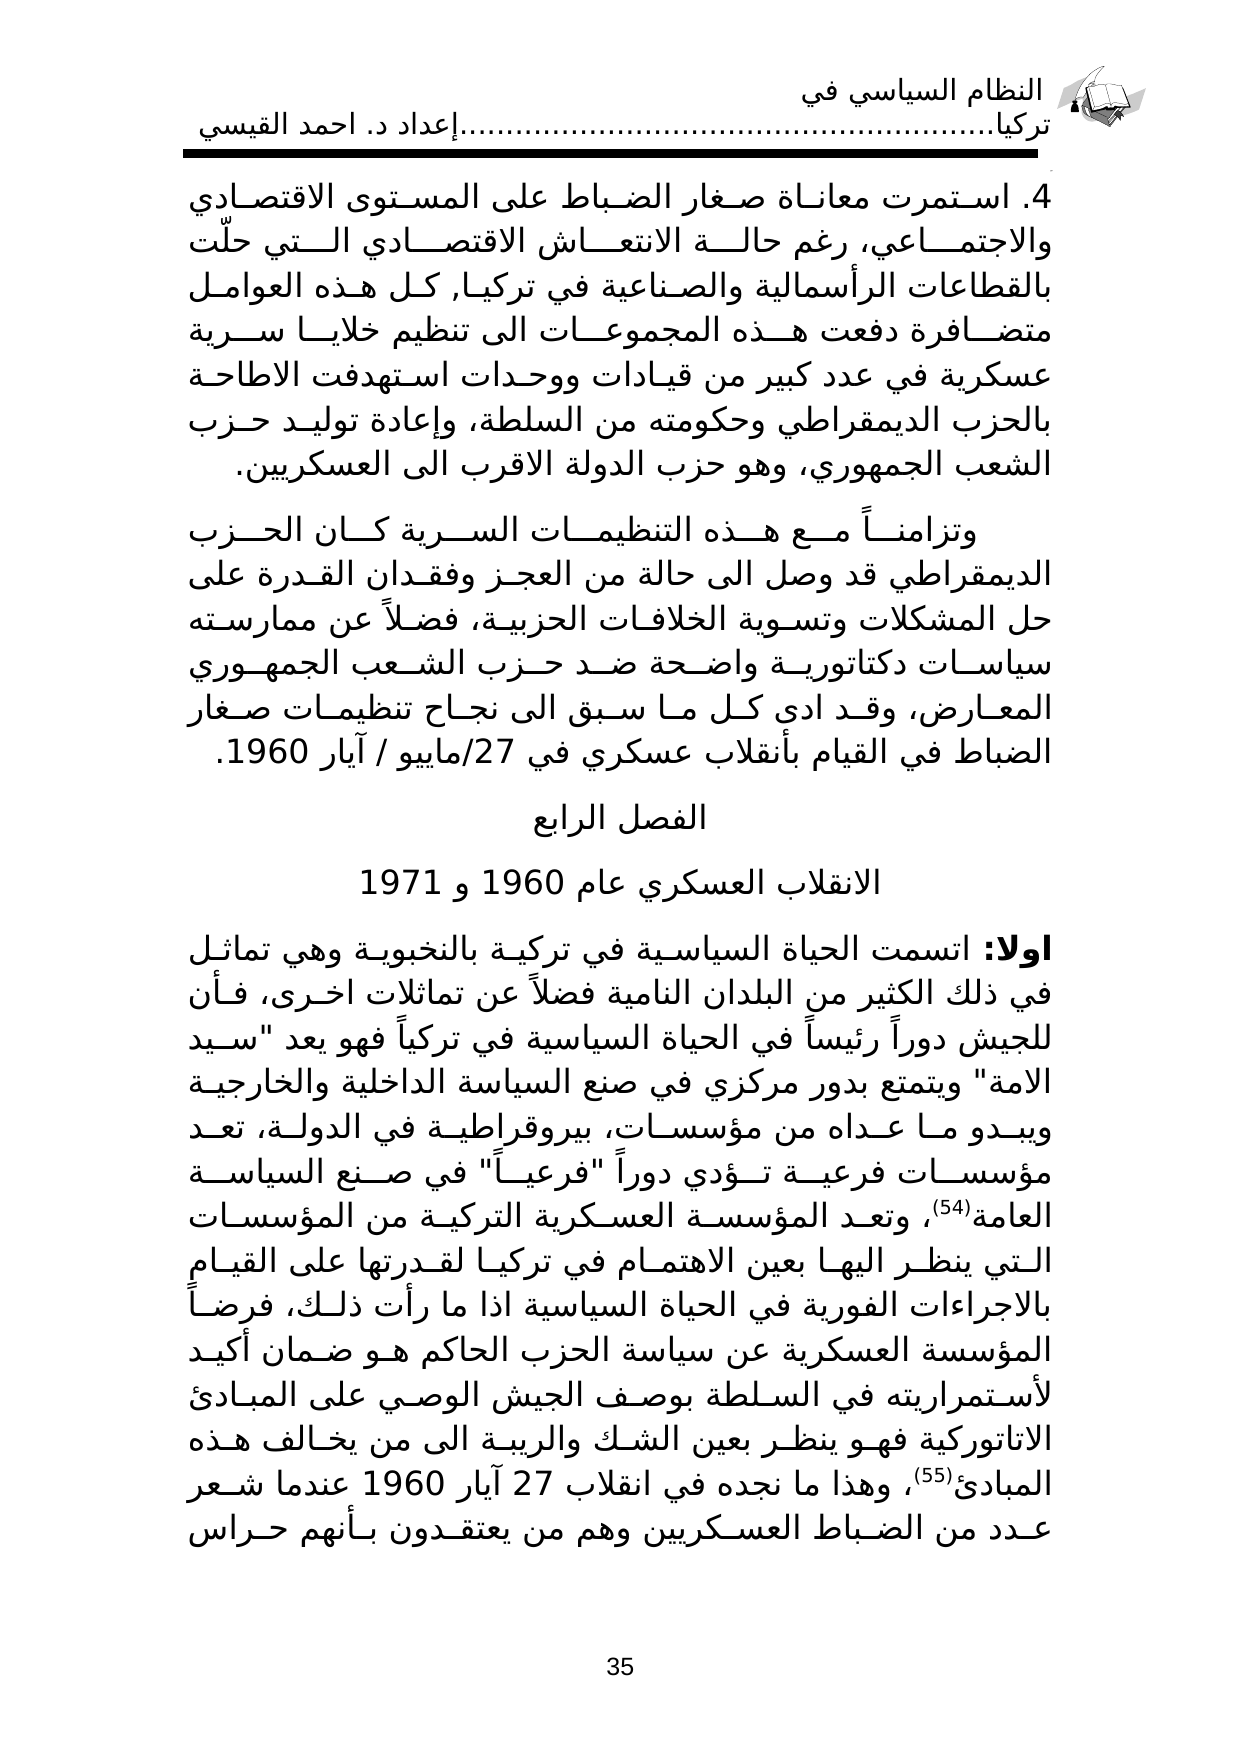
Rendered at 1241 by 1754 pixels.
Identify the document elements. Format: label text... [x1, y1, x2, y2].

text 4. استمرت معاناة صغار الضباط على المستوى الاقتصادي والاجتماعي، رغم حالة الانتعاش الاقتصادي التي حلّت بالقطاعات الرأسمالية والصناعية في تركيا, كل هذه العوامل متضافرة دفعت هذه المجموعات الى تنظيم خلايا سرية عسكرية في عدد كبير من قيادات ووحدات استهدفت الاطاحة بالحزب الديمقراطي وحكومته من السلطة، وإعادة توليد حزب الشعب الجمهوري، وهو حزب الدولة الاقرب الى العسكريين. [187, 177, 1053, 483]
text وتزامناً مع هذه التنظيمات السرية كان الحزب الديمقراطي قد وصل الى حالة من العجز وفقدان القدرة على حل المشكلات وتسوية الخلافات الحزبية، فضلاً عن ممارسته سياسات دكتاتورية واضحة ضد حزب الشعب الجمهوري المعارض، وقد ادى كل ما سبق الى نجاح تنظيمات صغار الضباط في القيام بأنقلاب عسكري في 27/ماييو / آيار 1960. [187, 510, 1053, 772]
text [187, 929, 1053, 1548]
text الانقلاب العسكري عام 1960 و 1971 [187, 864, 1053, 903]
text الفصل الرابع [187, 798, 1053, 837]
